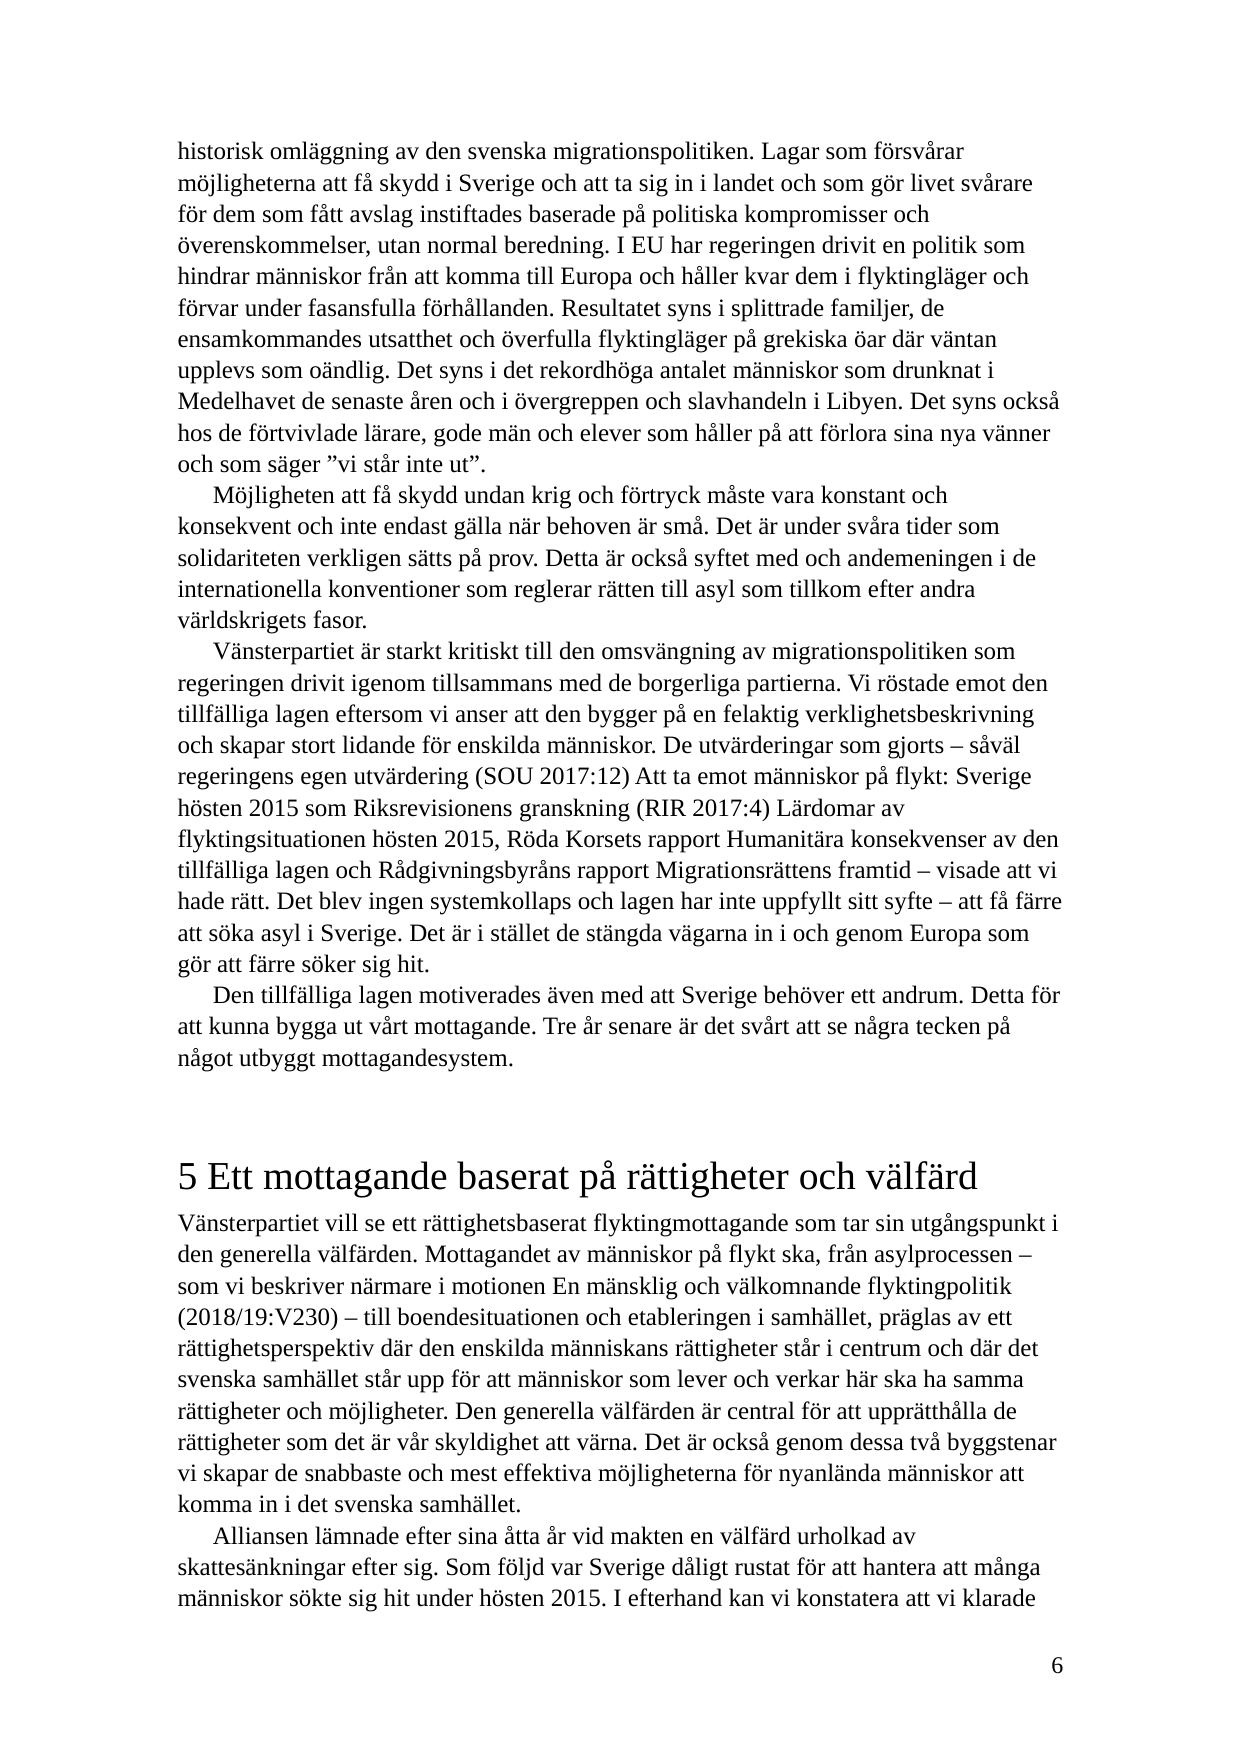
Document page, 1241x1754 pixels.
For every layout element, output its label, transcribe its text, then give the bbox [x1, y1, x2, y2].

text Ett mottagande baserat på rättigheter och välfärd [177, 1157, 1063, 1197]
text Vänsterpartiet är starkt kritiskt till den omsvängning av migrationspolitiken som regeringen drivit igenom tillsammans med de borgerliga partierna. Vi röstade emot den tillfälliga lagen eftersom vi anser att den bygger på en felaktig verklighetsbeskrivning och skapar stort lidande för enskilda människor. De utvärderingar som gjorts – såväl regeringens egen utvärdering (SOU 2017:12) Att ta emot människor på flykt: Sverige hösten 2015 som Riksrevisionens granskning (RIR 2017:4) Lärdomar av flyktingsituationen hösten 2015, Röda Korsets rapport Humanitära konsekvenser av den tillfälliga lagen och Rådgivningsbyråns rapport Migrationsrättens framtid – visade att vi hade rätt. Det blev ingen systemkollaps och lagen har inte uppfyllt sitt syfte – att få färre att söka asyl i Sverige. Det är i stället de stängda vägarna in i och genom Europa som gör att färre söker sig hit. [177, 634, 1063, 978]
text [177, 134, 1063, 478]
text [177, 1518, 1063, 1612]
text Vänsterpartiet vill se ett rättighetsbaserat flyktingmottagande som tar sin utgångspunkt i den generella välfärden. Mottagandet av människor på flykt ska, från asylprocessen – som vi beskriver närmare i motionen En mänsklig och välkomnande flyktingpolitik (2018/19:V230) – till boendesituationen och etableringen i samhället, präglas av ett rättighetsperspektiv där den enskilda människans rättigheter står i centrum och där det svenska samhället står upp för att människor som lever och verkar här ska ha samma rättigheter och möjligheter. Den generella välfärden är central för att upprätthålla de rättigheter som det är vår skyldighet att värna. Det är också genom dessa två byggstenar vi skapar de snabbaste och mest effektiva möjligheterna för nyanlända människor att komma in i det svenska samhället. [177, 1206, 1063, 1518]
text Möjligheten att få skydd undan krig och förtryck måste vara konstant och konsekvent och inte endast gälla när behoven är små. Det är under svåra tider som solidariteten verkligen sätts på prov. Detta är också syftet med och andemeningen i de internationella konventioner som reglerar rätten till asyl som tillkom efter andra världskrigets fasor. [177, 478, 1063, 634]
text Den tillfälliga lagen motiverades även med att Sverige behöver ett andrum. Detta för att kunna bygga ut vårt mottagande. Tre år senare är det svårt att se några tecken på något utbyggt mottagandesystem. [177, 978, 1063, 1071]
